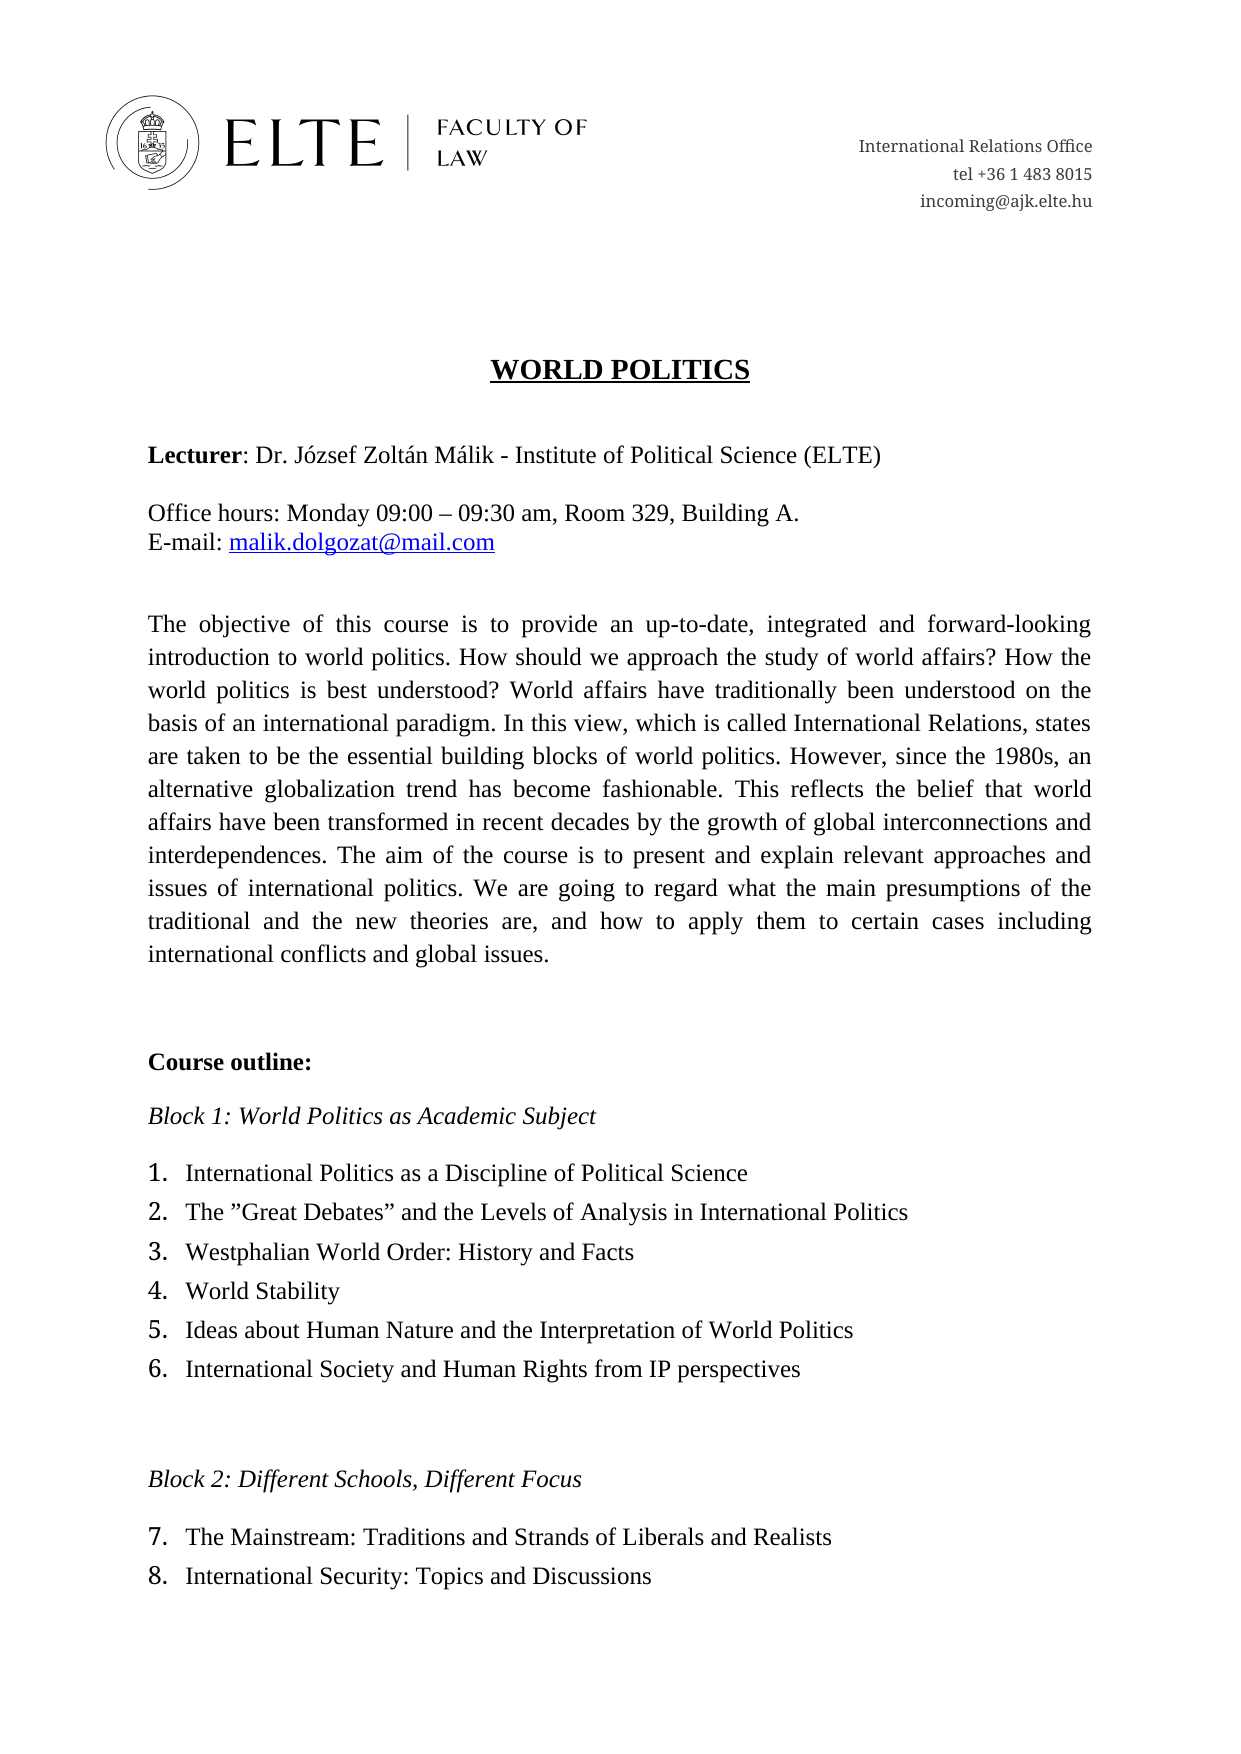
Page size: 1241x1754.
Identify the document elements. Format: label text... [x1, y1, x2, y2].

text E-mail: malik.dolgozat@mail.com [148, 527, 1093, 555]
text Block 2: Different Schools, Different Focus [148, 1464, 1093, 1493]
text WORLD POLITICS [148, 352, 1093, 386]
list International Security: Topics and Discussions [148, 1558, 1093, 1592]
text Lecturer: Dr. József Zoltán Málik - Institute of Political Science (ELTE) [148, 440, 1093, 469]
list International Politics as a Discipline of Political Science [148, 1155, 1093, 1189]
list International Society and Human Rights from IP perspectives [148, 1351, 1093, 1385]
text Office hours: Monday 09:00 – 09:30 am, Room 329, Building A. [148, 498, 1093, 527]
list The Mainstream: Traditions and Strands of Liberals and Realists [148, 1518, 1093, 1552]
list Ideas about Human Nature and the Interpretation of World Politics [148, 1312, 1093, 1346]
list World Stability [148, 1272, 1093, 1306]
list The ”Great Debates” and the Levels of Analysis in International Politics [148, 1194, 1093, 1228]
picture [99, 88, 587, 192]
text Course outline: [148, 1047, 1093, 1076]
text The objective of this course is to provide an up-to-date, integrated and forward-looking introduction to world politics. How should we approach the study of world affairs? How the world politics is best understood? World affairs have traditionally been understood on the basis of an international paradigm. In this view, which is called International Relations, states are taken to be the essential building blocks of world politics. However, since the 1980s, an alternative globalization trend has become fashionable. This reflects the belief that world affairs have been transformed in recent decades by the growth of global interconnections and interdependences. The aim of the course is to present and explain relevant approaches and issues of international politics. We are going to regard what the main presumptions of the traditional and the new theories are, and how to apply them to certain cases including international conflicts and global issues. [148, 609, 1093, 968]
list Westphalian World Order: History and Facts [148, 1233, 1093, 1267]
text Block 1: World Politics as Academic Subject [148, 1101, 1093, 1130]
